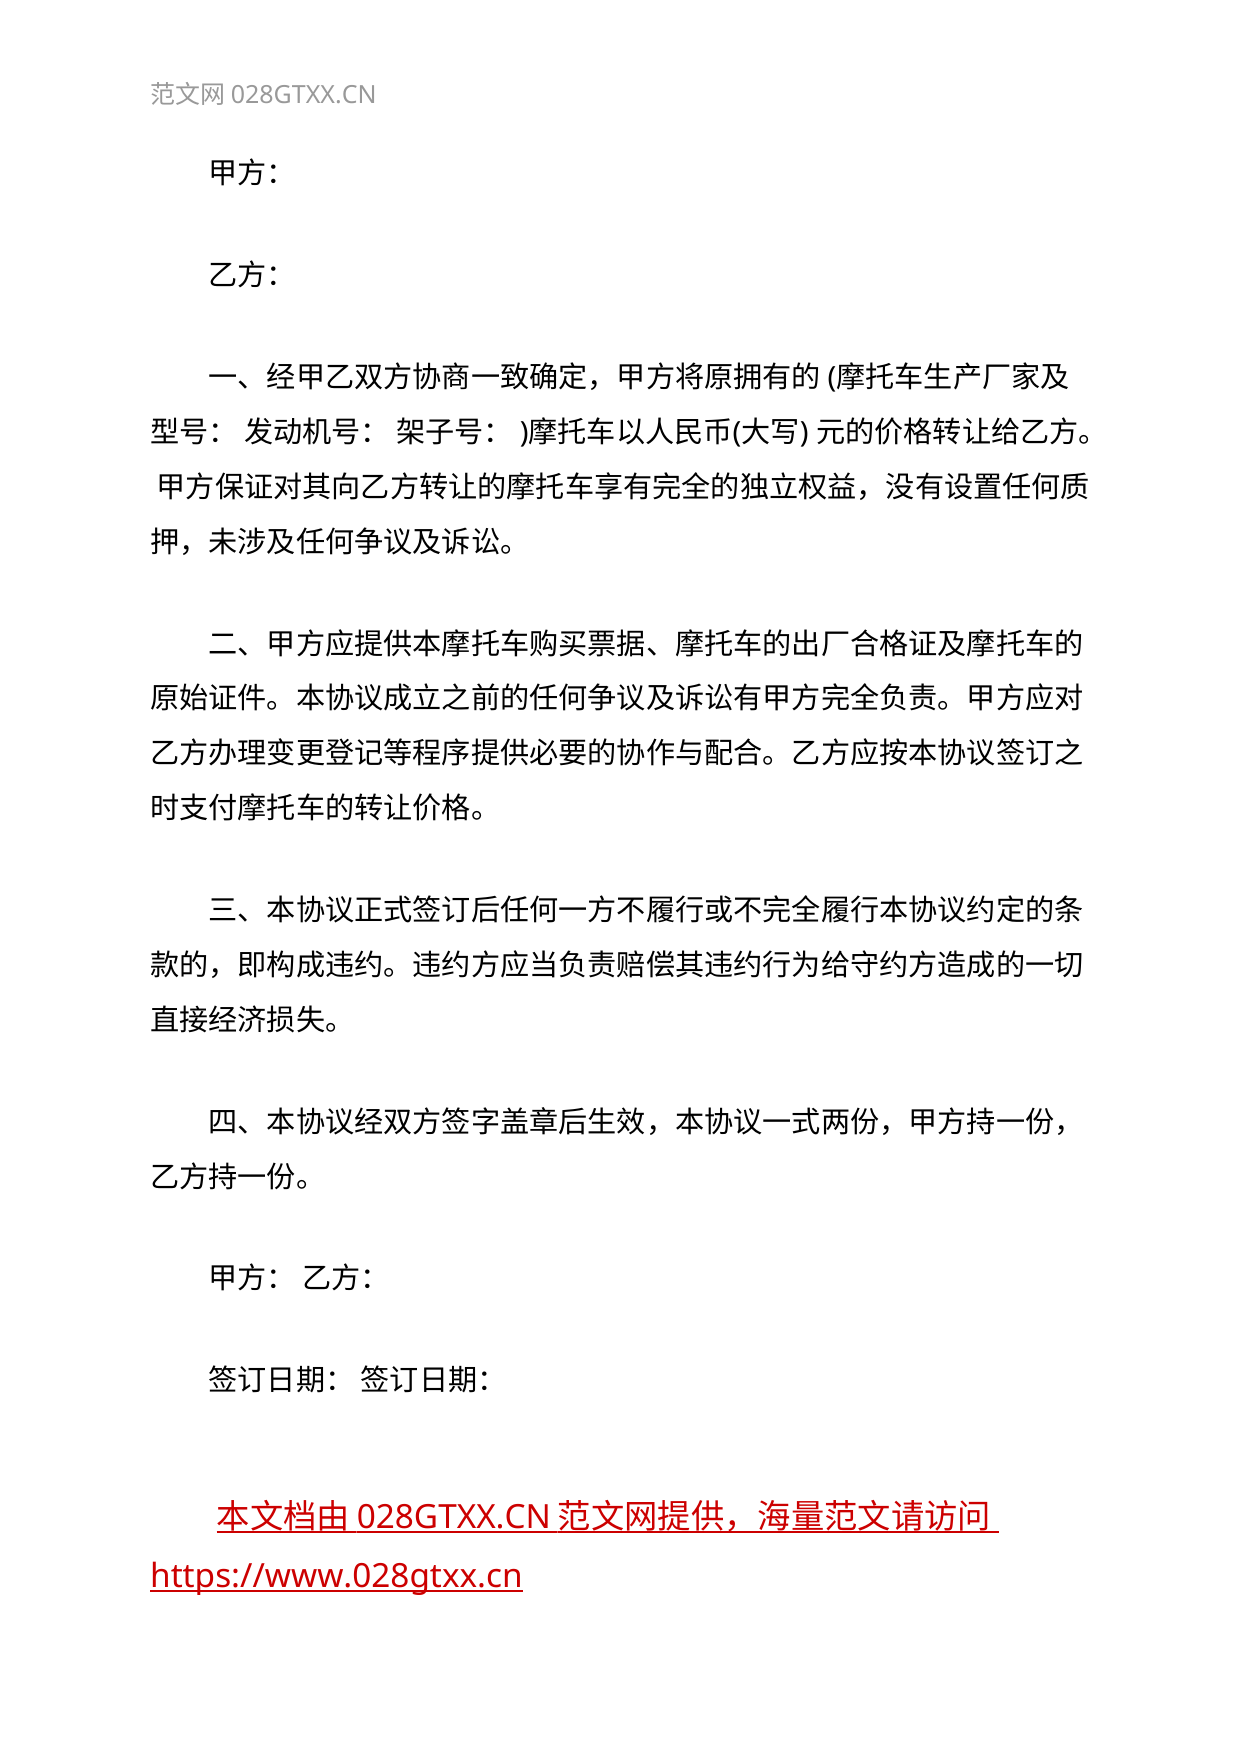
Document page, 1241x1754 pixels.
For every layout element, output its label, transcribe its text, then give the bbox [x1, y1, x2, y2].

text 签订日期： 签订日期： [150, 1357, 1090, 1399]
text 二、甲方应提供本摩托车购买票据、摩托车的出厂合格证及摩托车的原始证件。本协议成立之前的任何争议及诉讼有甲方完全负责。甲方应对乙方办理变更登记等程序提供必要的协作与配合。乙方应按本协议签订之时支付摩托车的转让价格。 [150, 620, 1090, 827]
text 甲方： 乙方： [150, 1255, 1090, 1297]
text 三、本协议正式签订后任何一方不履行或不完全履行本协议约定的条款的，即构成违约。违约方应当负责赔偿其违约行为给守约方造成的一切直接经济损失。 [150, 887, 1090, 1039]
text 甲方： [150, 150, 1090, 192]
text 本文档由028GTXX.CN范文网提供，海量范文请访问 https://www.028gtxx.cn [150, 1490, 1090, 1597]
text 乙方： [150, 252, 1090, 294]
text 四、本协议经双方签字盖章后生效，本协议一式两份，甲方持一份，乙方持一份。 [150, 1098, 1090, 1195]
text 一、经甲乙双方协商一致确定，甲方将原拥有的 (摩托车生产厂家及型号： 发动机号： 架子号： )摩托车以人民币(大写) 元的价格转让给乙方。 甲方保证对其向乙方转让的摩托车享有完全的独立权益，没有设置任何质押，未涉及任何争议及诉讼。 [150, 353, 1090, 561]
